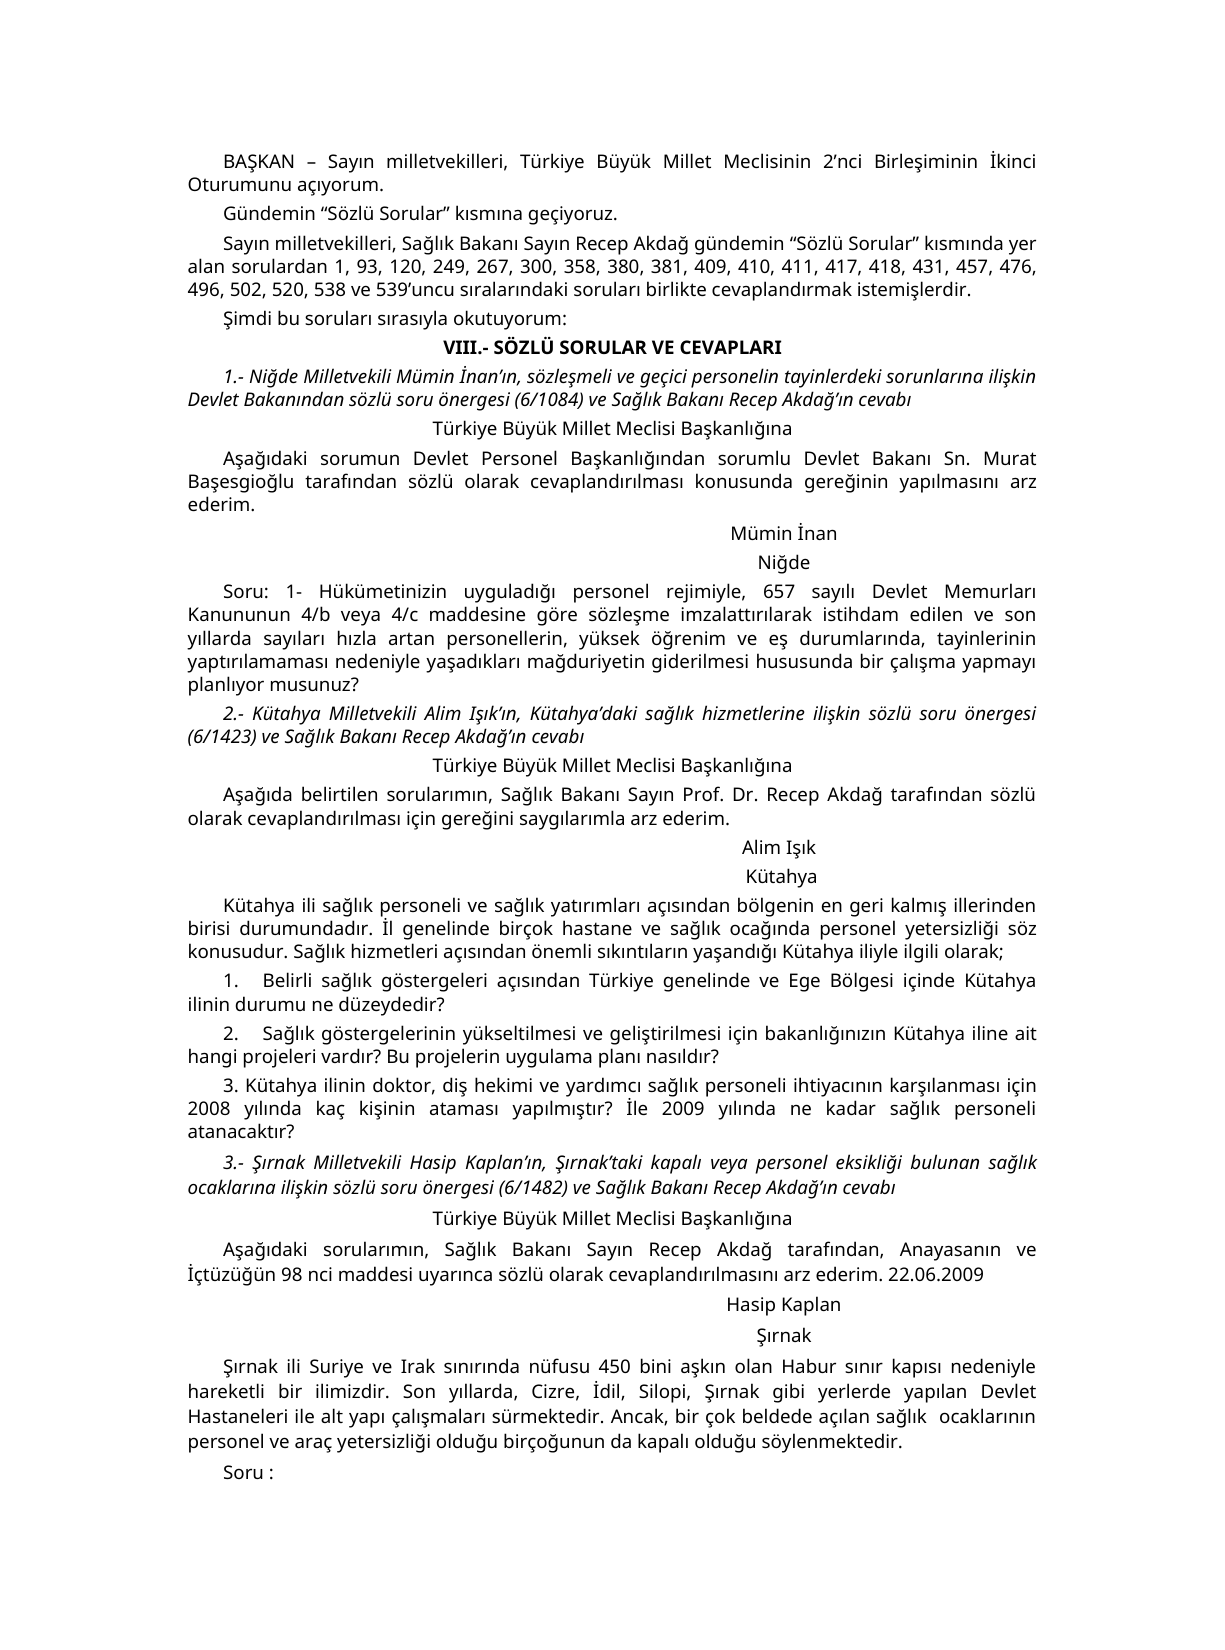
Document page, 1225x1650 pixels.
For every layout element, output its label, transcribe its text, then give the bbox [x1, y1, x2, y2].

text 3.- Şırnak Milletvekili Hasip Kaplan’ın, Şırnak’taki kapalı veya personel eksikliği bulunan sağlık ocaklarına ilişkin sözlü soru önergesi (6/1482) ve Sağlık Bakanı Recep Akdağ’ın cevabı [187, 1149, 1037, 1199]
text Aşağıda belirtilen sorularımın, Sağlık Bakanı Sayın Prof. Dr. Recep Akdağ tarafından sözlü olarak cevaplandırılması için gereğini saygılarımla arz ederim. [187, 783, 1037, 830]
text 2.- Kütahya Milletvekili Alim Işık’ın, Kütahya’daki sağlık hizmetlerine ilişkin sözlü soru önergesi (6/1423) ve Sağlık Bakanı Recep Akdağ’ın cevabı [187, 702, 1037, 748]
text VIII.- SÖZLÜ SORULAR VE CEVAPLARI [187, 336, 1037, 359]
text Sayın milletvekilleri, Sağlık Bakanı Sayın Recep Akdağ gündemin “Sözlü Sorular” kısmında yer alan sorulardan 1, 93, 120, 249, 267, 300, 358, 380, 381, 409, 410, 411, 417, 418, 431, 457, 476, 496, 502, 520, 538 ve 539’uncu sıralarındaki soruları birlikte cevaplandırmak istemişlerdir. [187, 231, 1037, 301]
text Şırnak ili Suriye ve Irak sınırında nüfusu 450 bini aşkın olan Habur sınır kapısı nedeniyle hareketli bir ilimizdir. Son yıllarda, Cizre, İdil, Silopi, Şırnak gibi yerlerde yapılan Devlet Hastaneleri ile alt yapı çalışmaları sürmektedir. Ancak, bir çok beldede açılan sağlık ocaklarının personel ve araç yetersizliği olduğu birçoğunun da kapalı olduğu söylenmektedir. [187, 1353, 1037, 1453]
text Niğde [187, 551, 1037, 574]
text Soru: 1- Hükümetinizin uyguladığı personel rejimiyle, 657 sayılı Devlet Memurları Kanununun 4/b veya 4/c maddesine göre sözleşme imzalattırılarak istihdam edilen ve son yıllarda sayıları hızla artan personellerin, yüksek öğrenim ve eş durumlarında, tayinlerinin yaptırılamaması nedeniyle yaşadıkları mağduriyetin giderilmesi hususunda bir çalışma yapmayı planlıyor musunuz? [187, 580, 1037, 696]
text Gündemin “Sözlü Sorular” kısmına geçiyoruz. [187, 202, 1037, 226]
text 1.- Niğde Milletvekili Mümin İnan’ın, sözleşmeli ve geçici personelin tayinlerdeki sorunlarına ilişkin Devlet Bakanından sözlü soru önergesi (6/1084) ve Sağlık Bakanı Recep Akdağ’ın cevabı [187, 365, 1037, 411]
text Soru : [187, 1459, 1037, 1484]
text Türkiye Büyük Millet Meclisi Başkanlığına [187, 417, 1037, 441]
text Kütahya ili sağlık personeli ve sağlık yatırımları açısından bölgenin en geri kalmış illerinden birisi durumundadır. İl genelinde birçok hastane ve sağlık ocağında personel yetersizliği söz konusudur. Sağlık hizmetleri açısından önemli sıkıntıların yaşandığı Kütahya iliyle ilgili olarak; [187, 894, 1037, 963]
text Aşağıdaki sorumun Devlet Personel Başkanlığından sorumlu Devlet Bakanı Sn. Murat Başesgioğlu tarafından sözlü olarak cevaplandırılması konusunda gereğinin yapılmasını arz ederim. [187, 446, 1037, 516]
text Şırnak [187, 1323, 1037, 1348]
text Alim Işık [187, 836, 1037, 859]
text Aşağıdaki sorularımın, Sağlık Bakanı Sayın Recep Akdağ tarafından, Anayasanın ve İçtüzüğün 98 nci maddesi uyarınca sözlü olarak cevaplandırılmasını arz ederim. 22.06.2009 [187, 1236, 1037, 1286]
text Hasip Kaplan [187, 1292, 1037, 1317]
text 3. Kütahya ilinin doktor, diş hekimi ve yardımcı sağlık personeli ihtiyacının karşılanması için 2008 yılında kaç kişinin ataması yapılmıştır? İle 2009 yılında ne kadar sağlık personeli atanacaktır? [187, 1074, 1037, 1143]
text Kütahya [187, 865, 1037, 888]
text Türkiye Büyük Millet Meclisi Başkanlığına [187, 754, 1037, 777]
text Mümin İnan [187, 522, 1037, 545]
text Türkiye Büyük Millet Meclisi Başkanlığına [187, 1205, 1037, 1230]
text BAŞKAN – Sayın milletvekilleri, Türkiye Büyük Millet Meclisinin 2’nci Birleşiminin İkinci Oturumunu açıyorum. [187, 150, 1037, 196]
text Şimdi bu soruları sırasıyla okutuyorum: [187, 307, 1037, 330]
text 2. Sağlık göstergelerinin yükseltilmesi ve geliştirilmesi için bakanlığınızın Kütahya iline ait hangi projeleri vardır? Bu projelerin uygulama planı nasıldır? [187, 1022, 1037, 1068]
text 1. Belirli sağlık göstergeleri açısından Türkiye genelinde ve Ege Bölgesi içinde Kütahya ilinin durumu ne düzeydedir? [187, 969, 1037, 1016]
